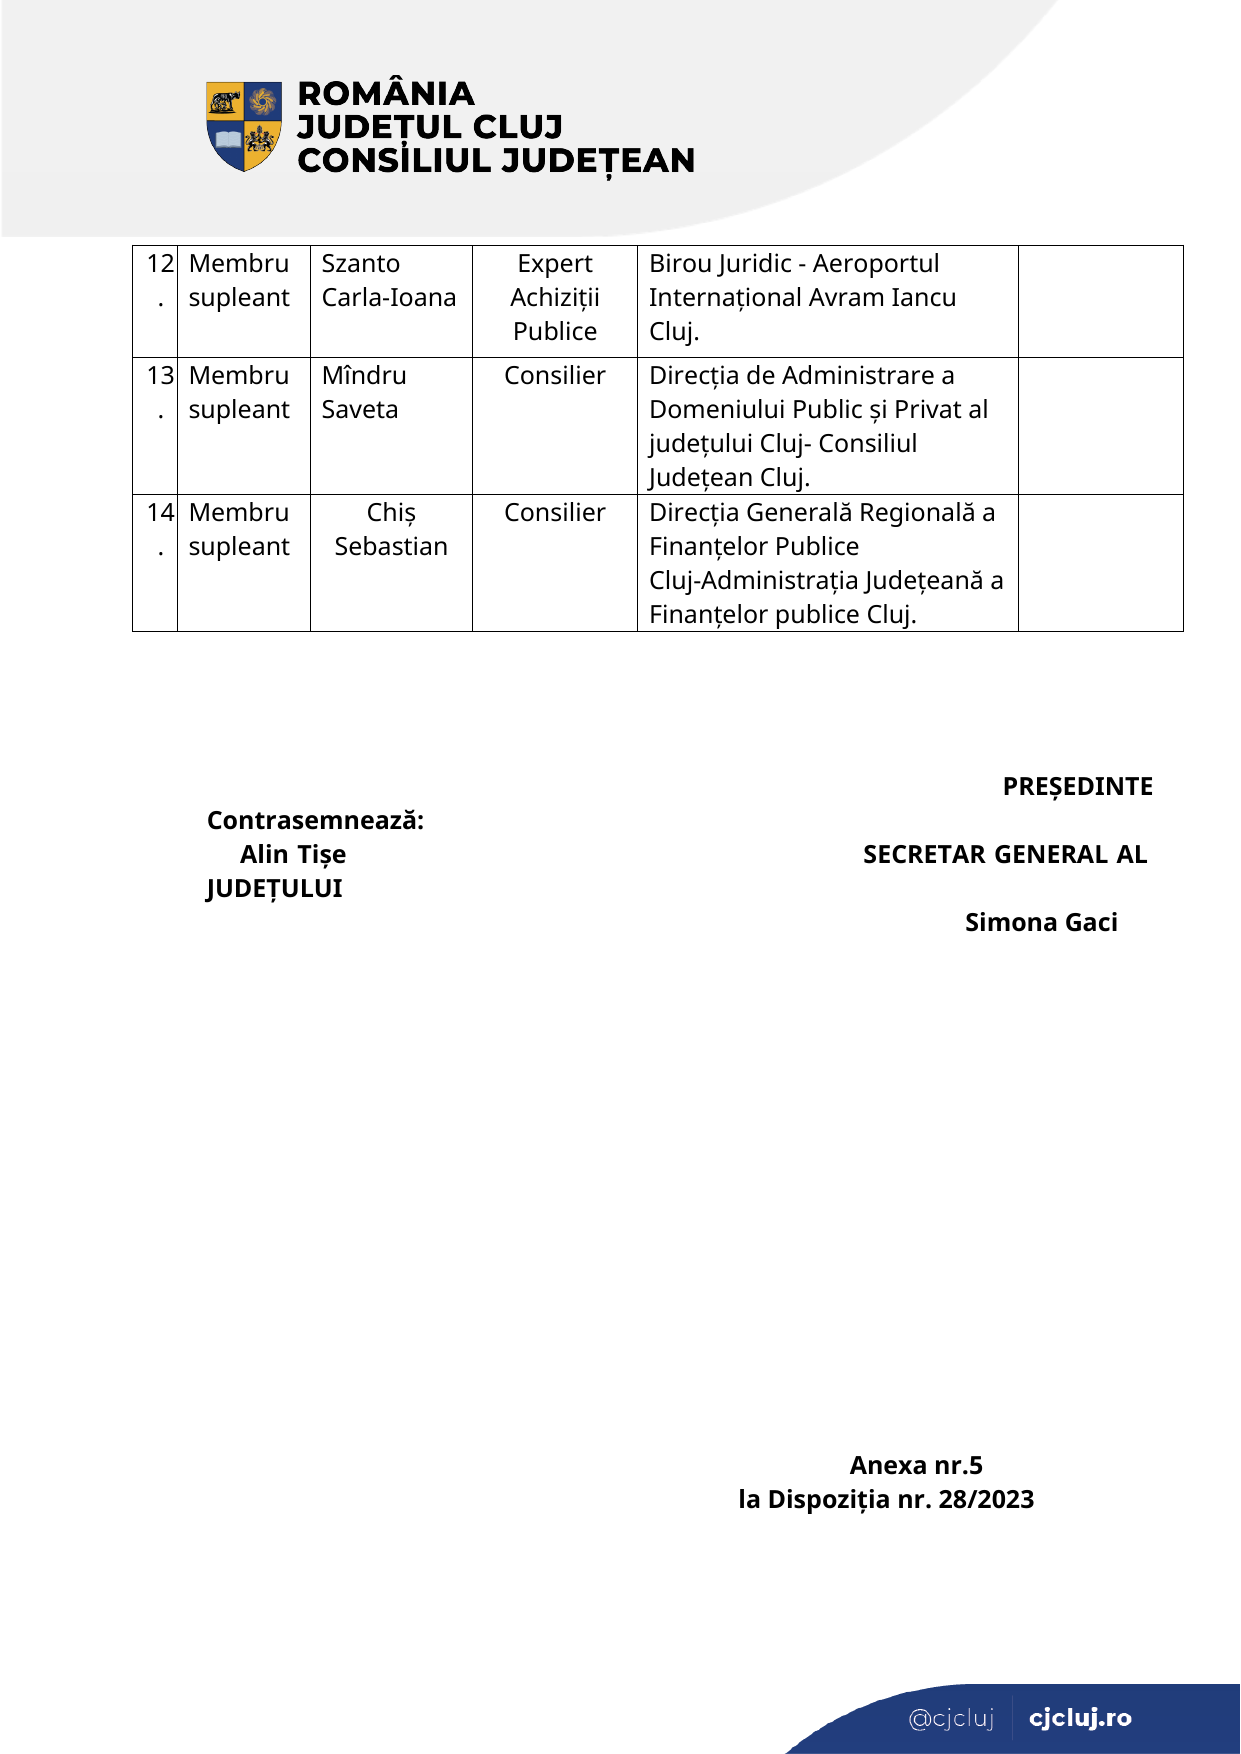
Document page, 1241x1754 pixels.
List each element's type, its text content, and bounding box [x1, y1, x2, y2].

table_cell Chiș Sebastian [311, 495, 472, 631]
table_cell Membru supleant [178, 246, 310, 357]
text Alin Tișe SECRETAR GENERAL AL JUDEȚULUI [207, 837, 1153, 905]
text Simona Gaci [207, 905, 1153, 939]
table_cell 13. [133, 358, 177, 494]
table_cell 12. [133, 246, 177, 357]
table_cell [1019, 246, 1183, 357]
table_cell Expert Achiziții Publice [473, 246, 637, 357]
text Anexa nr.5 [207, 1448, 1153, 1482]
table_cell Consilier [473, 358, 637, 494]
text PREȘEDINTE Contrasemnează: [207, 768, 1153, 837]
picture [206, 75, 694, 181]
table_cell Szanto Carla-Ioana [311, 246, 472, 357]
table_cell [1019, 495, 1183, 631]
table_cell Mîndru Saveta [311, 358, 472, 494]
table_cell Direcția de Administrare a Domeniului Public și Privat al județului Cluj- Consiliul Județean Cluj. [638, 358, 1018, 494]
table_cell Membru supleant [178, 358, 310, 494]
table_cell Membru supleant [178, 495, 310, 631]
table_cell Birou Juridic - Aeroportul Internațional Avram Iancu Cluj. [638, 246, 1018, 357]
text la Dispoziția nr. 28/2023 [207, 1482, 1153, 1516]
table_cell [1019, 358, 1183, 494]
table_cell 14. [133, 495, 177, 631]
table_cell Direcția Generală Regională a Finanțelor Publice Cluj-Administrația Județeană a Finanțelor publice Cluj. [638, 495, 1018, 631]
table_cell Consilier [473, 495, 637, 631]
picture [784, 1684, 1240, 1754]
